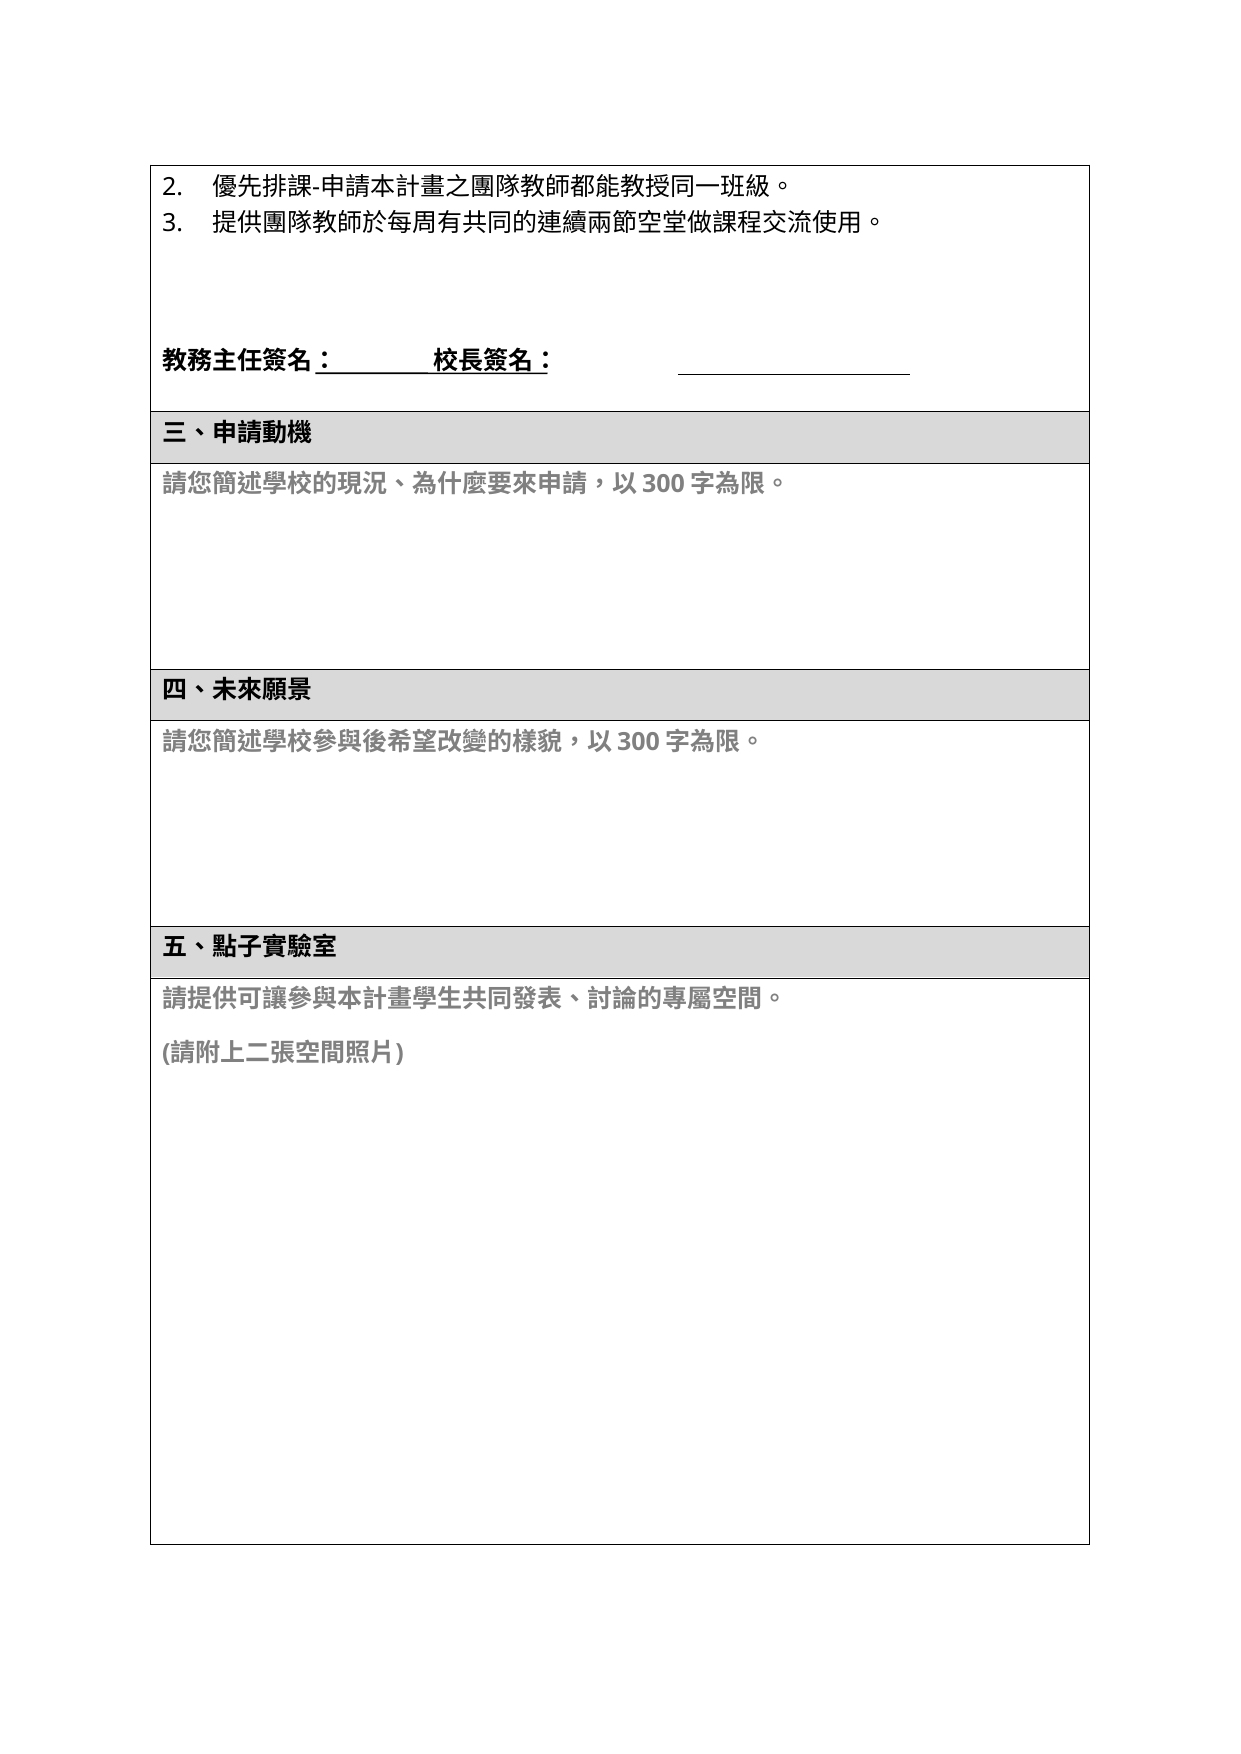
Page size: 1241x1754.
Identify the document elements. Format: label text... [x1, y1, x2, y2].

table_cell 三、申請動機 [151, 412, 1089, 463]
table_cell 四、未來願景 [151, 670, 1089, 720]
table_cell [151, 979, 1089, 1544]
table_cell 五、點子實驗室 [151, 927, 1089, 977]
table_cell 請您簡述學校的現況、為什麼要來申請，以300字為限。 [151, 464, 1089, 668]
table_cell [151, 166, 1089, 411]
table_cell 請您簡述學校參與後希望改變的樣貌，以300字為限。 [151, 721, 1089, 926]
